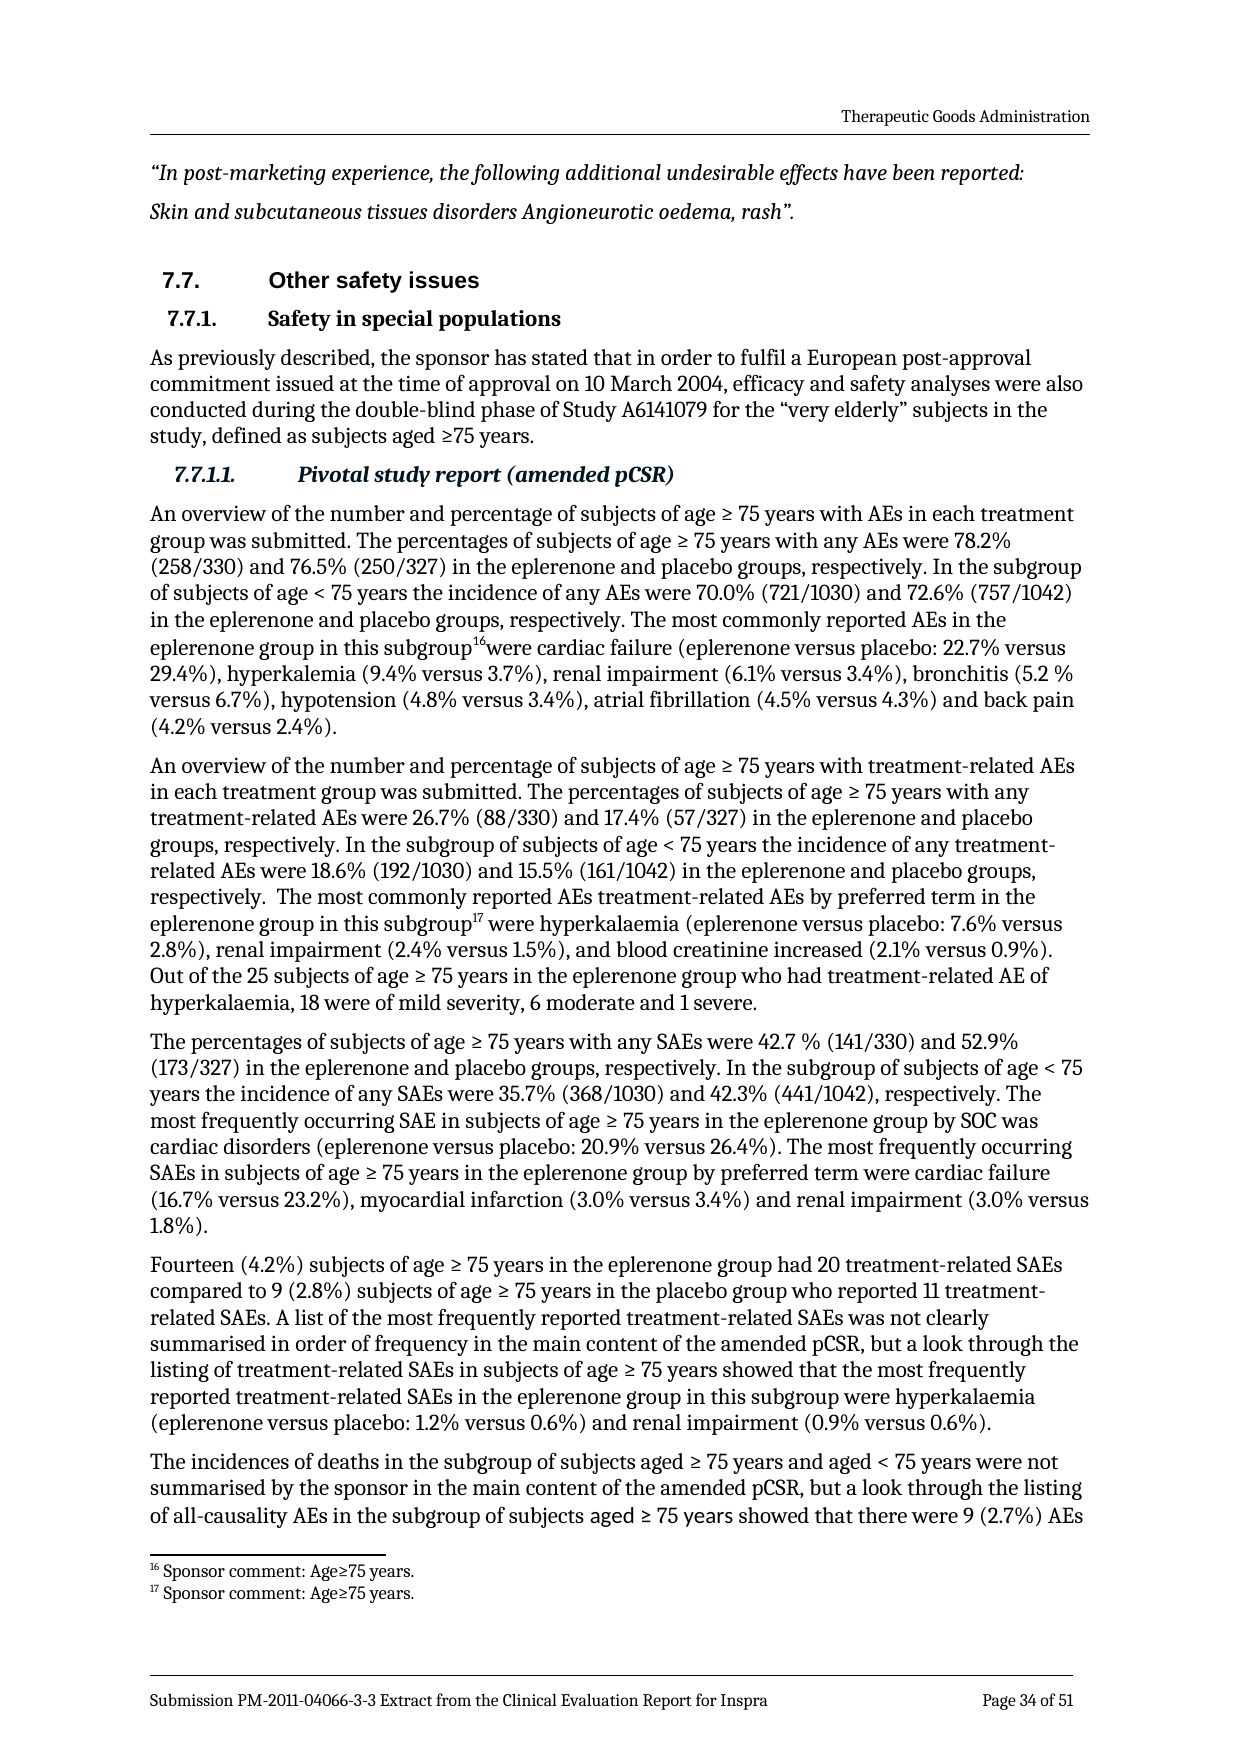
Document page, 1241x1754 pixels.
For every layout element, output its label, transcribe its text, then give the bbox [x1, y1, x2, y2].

subtitle Other safety issues [162, 267, 1090, 293]
text Fourteen (4.2%) subjects of age ≥ 75 years in the eplerenone group had 20 treatment-related SAEs compared to 9 (2.8%) subjects of age ≥ 75 years in the placebo group who reported 11 treatment-related SAEs. A list of the most frequently reported treatment-related SAEs was not clearly summarised in order of frequency in the main content of the amended pCSR, but a look through the listing of treatment-related SAEs in subjects of age ≥ 75 years showed that the most frequently reported treatment-related SAEs in the eplerenone group in this subgroup were hyperkalaemia (eplerenone versus placebo: 1.2% versus 0.6%) and renal impairment (0.9% versus 0.6%). [150, 1252, 1090, 1436]
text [150, 1449, 1090, 1529]
text Skin and subcutaneous tissues disorders Angioneurotic oedema, rash”. [150, 198, 1090, 225]
text An overview of the number and percentage of subjects of age ≥ 75 years with treatment-related AEs in each treatment group was submitted. The percentages of subjects of age ≥ 75 years with any treatment-related AEs were 26.7% (88/330) and 17.4% (57/327) in the eplerenone and placebo groups, respectively. In the subgroup of subjects of age < 75 years the incidence of any treatment-related AEs were 18.6% (192/1030) and 15.5% (161/1042) in the eplerenone and placebo groups, respectively. The most commonly reported AEs treatment-related AEs by preferred term in the eplerenone group in this subgroup were hyperkalaemia (eplerenone versus placebo: 7.6% versus 2.8%), renal impairment (2.4% versus 1.5%), and blood creatinine increased (2.1% versus 0.9%). Out of the 25 subjects of age ≥ 75 years in the eplerenone group who had treatment-related AE of hyperkalaemia, 18 were of mild severity, 6 moderate and 1 severe. [150, 752, 1090, 1016]
text An overview of the number and percentage of subjects of age ≥ 75 years with AEs in each treatment group was submitted. The percentages of subjects of age ≥ 75 years with any AEs were 78.2% (258/330) and 76.5% (250/327) in the eplerenone and placebo groups, respectively. In the subgroup of subjects of age < 75 years the incidence of any AEs were 70.0% (721/1030) and 72.6% (757/1042) in the eplerenone and placebo groups, respectively. The most commonly reported AEs in the eplerenone group in this subgroupwere cardiac failure (eplerenone versus placebo: 22.7% versus 29.4%), hyperkalemia (9.4% versus 3.7%), renal impairment (6.1% versus 3.4%), bronchitis (5.2 % versus 6.7%), hypotension (4.8% versus 3.4%), atrial fibrillation (4.5% versus 4.3%) and back pain (4.2% versus 2.4%). [150, 501, 1090, 740]
text “In post-marketing experience, the following additional undesirable effects have been reported: [150, 160, 1090, 186]
text As previously described, the sponsor has stated that in order to fulfil a European post-approval commitment issued at the time of approval on 10 March 2004, efficacy and safety analyses were also conducted during the double-blind phase of Study A6141079 for the “very elderly” subjects in the study, defined as subjects aged ≥75 years. [150, 344, 1090, 450]
subtitle Safety in special populations [168, 305, 1090, 332]
subtitle Pivotal study report (amended pCSR) [174, 462, 1090, 488]
text The percentages of subjects of age ≥ 75 years with any SAEs were 42.7 % (141/330) and 52.9% (173/327) in the eplerenone and placebo groups, respectively. In the subgroup of subjects of age < 75 years the incidence of any SAEs were 35.7% (368/1030) and 42.3% (441/1042), respectively. The most frequently occurring SAE in subjects of age ≥ 75 years in the eplerenone group by SOC was cardiac disorders (eplerenone versus placebo: 20.9% versus 26.4%). The most frequently occurring SAEs in subjects of age ≥ 75 years in the eplerenone group by preferred term were cardiac failure (16.7% versus 23.2%), myocardial infarction (3.0% versus 3.4%) and renal impairment (3.0% versus 1.8%). [150, 1028, 1090, 1239]
